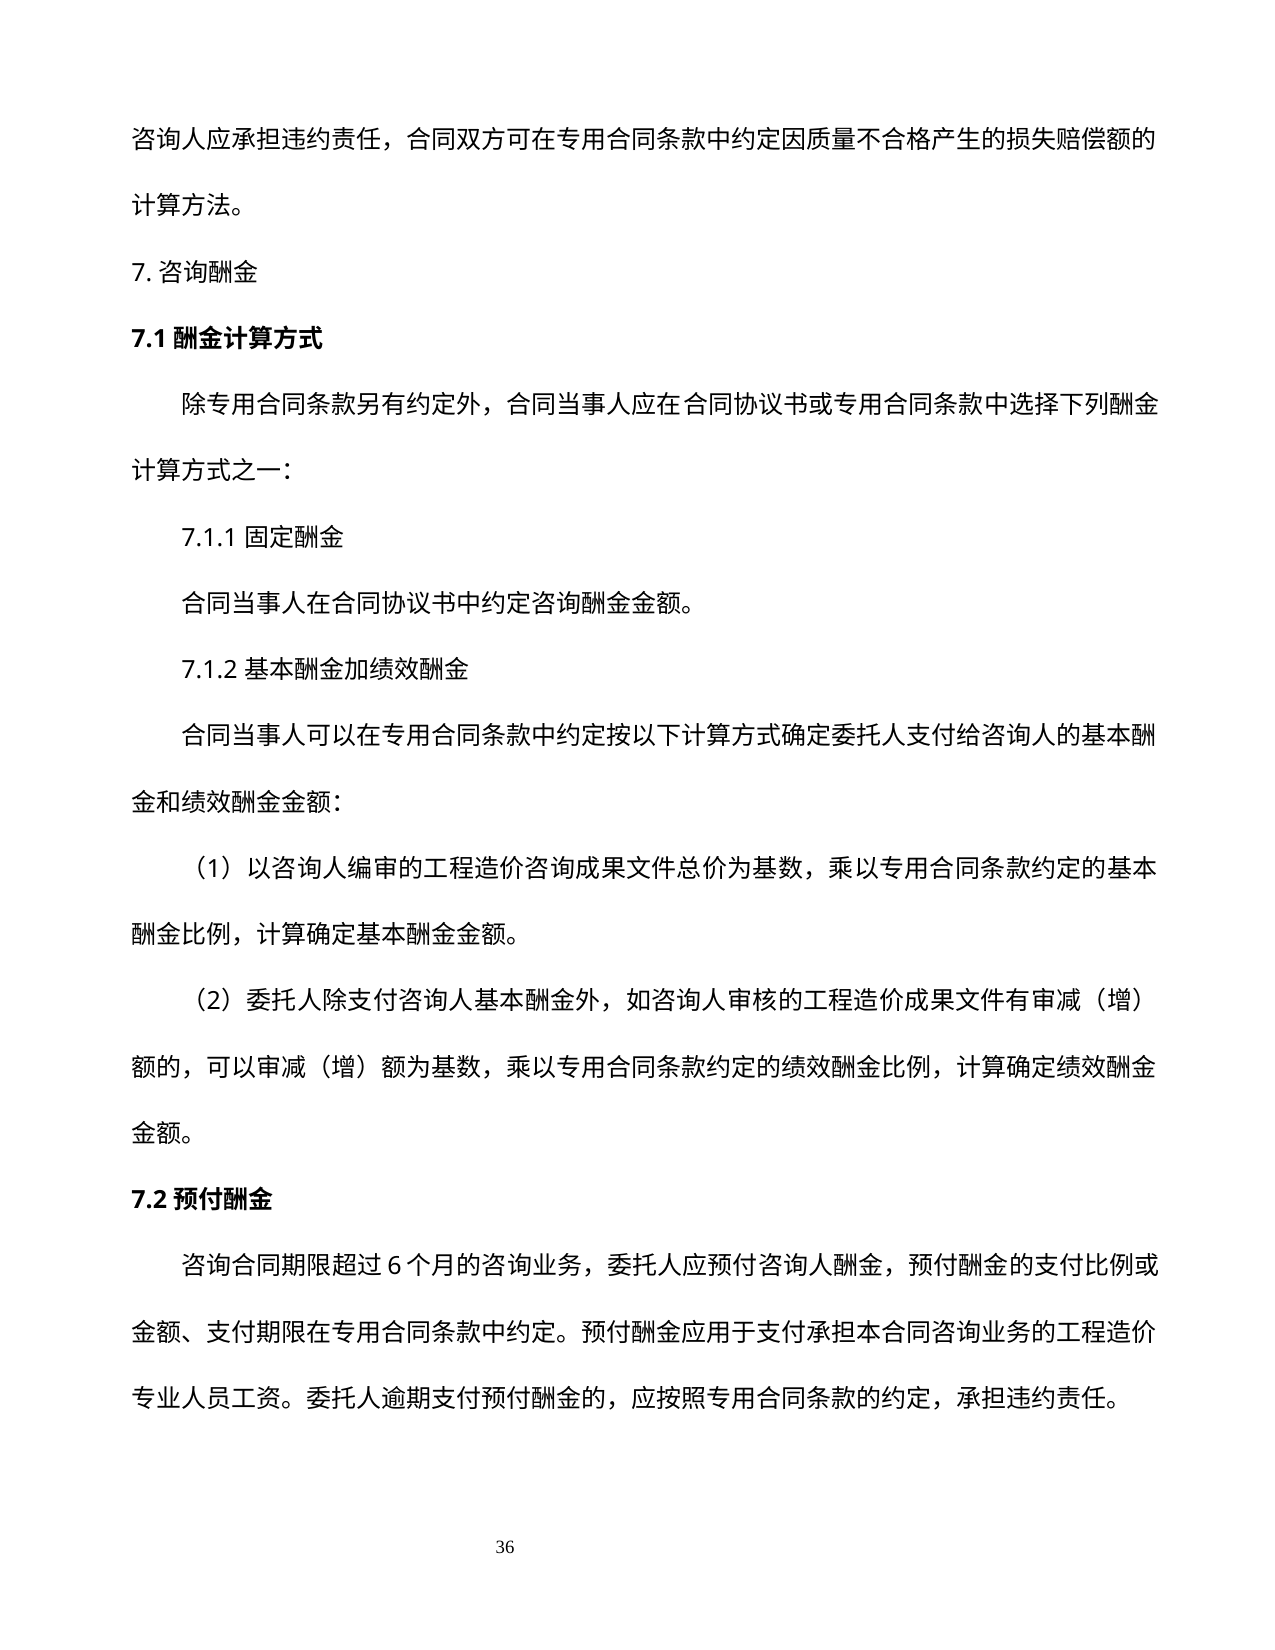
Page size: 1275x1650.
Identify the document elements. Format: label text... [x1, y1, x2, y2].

text 7.1.1 固定酬金 [131, 502, 1160, 568]
text 除专用合同条款另有约定外，合同当事人应在合同协议书或专用合同条款中选择下列酬金计算方式之一： [131, 369, 1160, 502]
subtitle 7. 咨询酬金 [131, 237, 1160, 303]
text （2）委托人除支付咨询人基本酬金外，如咨询人审核的工程造价成果文件有审减（增）额的，可以审减（增）额为基数，乘以专用合同条款约定的绩效酬金比例，计算确定绩效酬金金额。 [131, 966, 1160, 1164]
text 合同当事人在合同协议书中约定咨询酬金金额。 [131, 568, 1160, 634]
text （1）以咨询人编审的工程造价咨询成果文件总价为基数，乘以专用合同条款约定的基本酬金比例，计算确定基本酬金金额。 [131, 833, 1160, 966]
subtitle 7.1 酬金计算方式 [131, 303, 1160, 369]
text 咨询合同期限超过6个月的咨询业务，委托人应预付咨询人酬金，预付酬金的支付比例或金额、支付期限在专用合同条款中约定。预付酬金应用于支付承担本合同咨询业务的工程造价专业人员工资。委托人逾期支付预付酬金的，应按照专用合同条款的约定，承担违约责任。 [131, 1231, 1160, 1429]
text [131, 104, 1160, 237]
text 合同当事人可以在专用合同条款中约定按以下计算方式确定委托人支付给咨询人的基本酬金和绩效酬金金额： [131, 701, 1160, 833]
text 7.1.2 基本酬金加绩效酬金 [131, 634, 1160, 701]
subtitle 7.2 预付酬金 [131, 1164, 1160, 1231]
